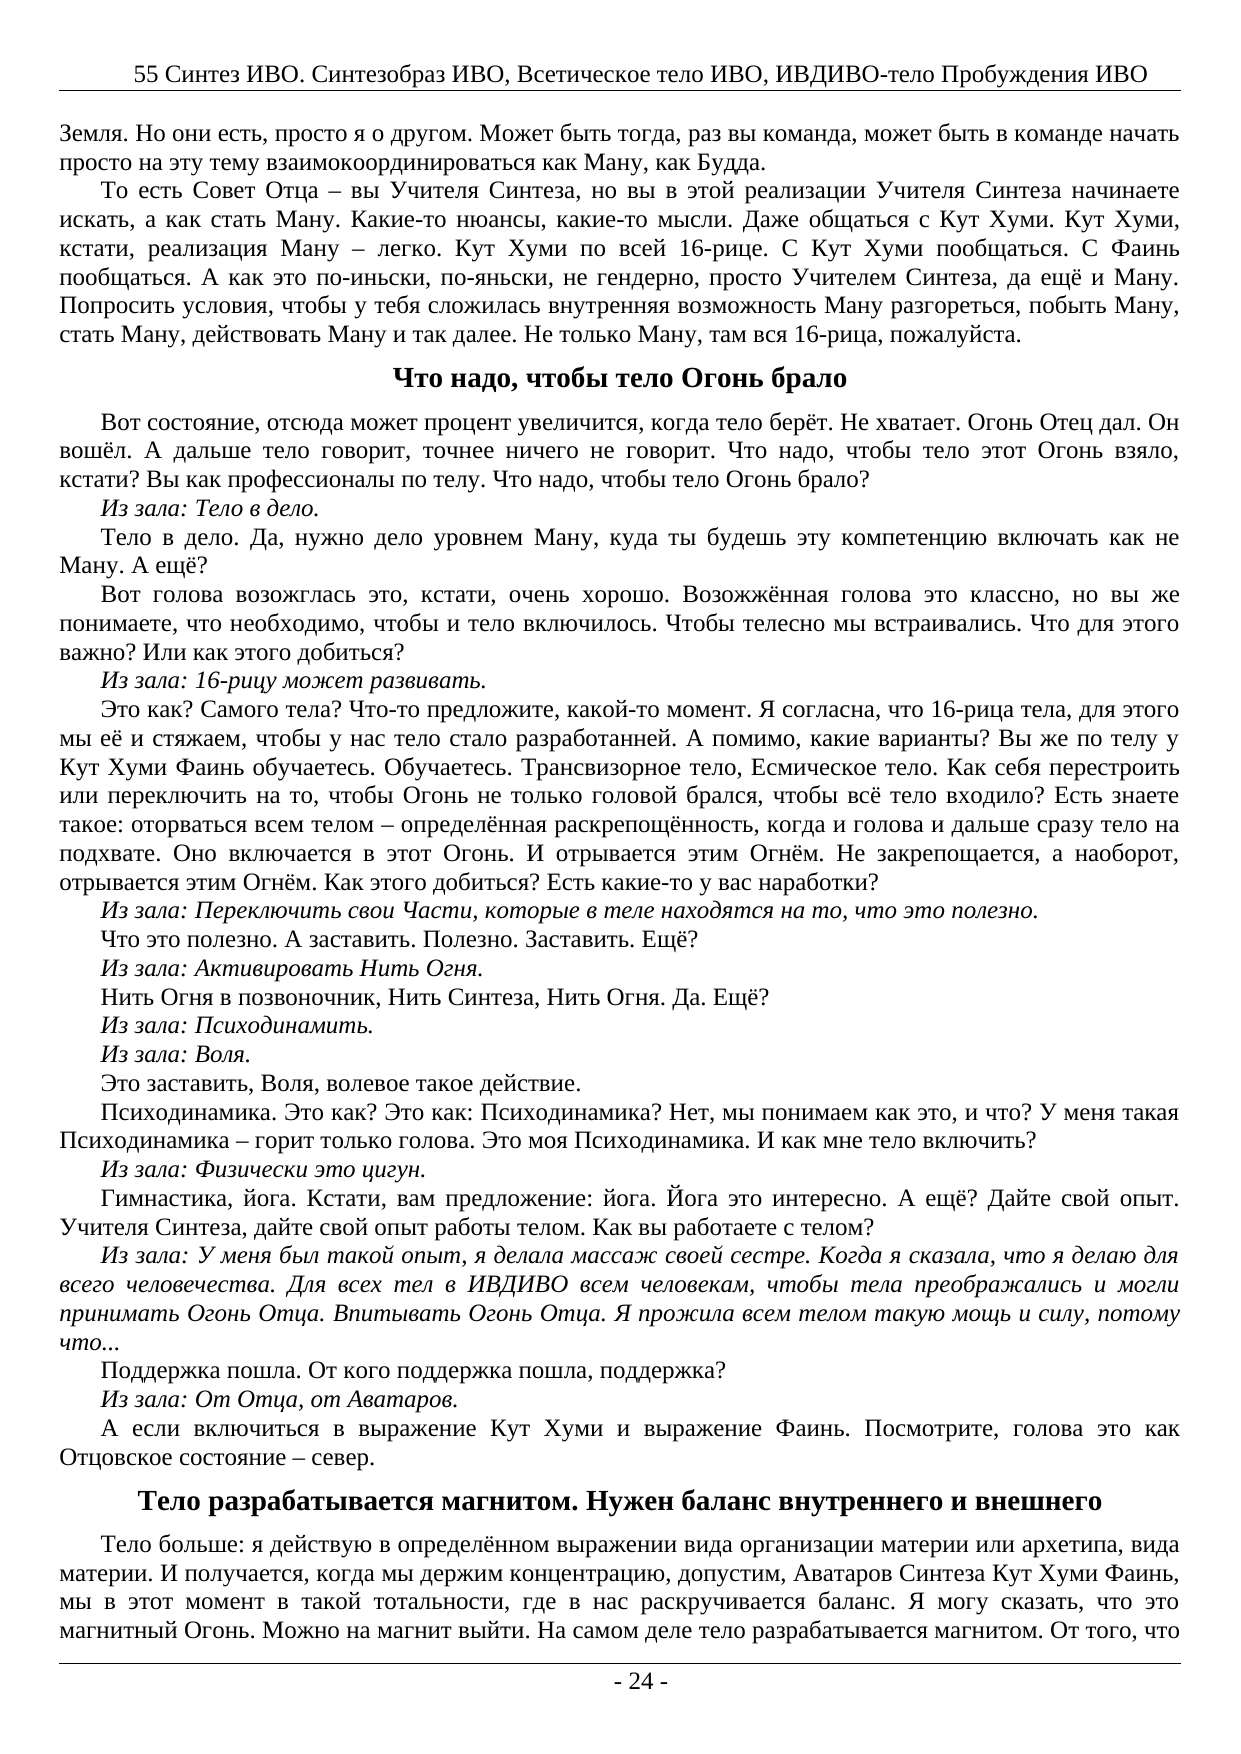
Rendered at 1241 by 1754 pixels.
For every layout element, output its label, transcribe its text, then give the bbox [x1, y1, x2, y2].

text Из зала: Активировать Нить Огня. [59, 953, 1181, 982]
text Из зала: Переключить свои Части, которые в теле находятся на то, что это полезно. [59, 895, 1181, 924]
text Нить Огня в позвоночник, Нить Синтеза, Нить Огня. Да. Ещё? [59, 982, 1181, 1010]
text А если включиться в выражение Кут Хуми и выражение Фаинь. Посмотрите, голова это как Отцовское состояние – север. [59, 1413, 1181, 1470]
text Тело в дело. Да, нужно дело уровнем Ману, куда ты будешь эту компетенцию включать как не Ману. А ещё? [59, 522, 1181, 579]
text Это заставить, Воля, волевое такое действие. [59, 1068, 1181, 1097]
text То есть Совет Отца – вы Учителя Синтеза, но вы в этой реализации Учителя Синтеза начинаете искать, а как стать Ману. Какие-то нюансы, какие-то мысли. Даже общаться с Кут Хуми. Кут Хуми, кстати, реализация Ману – легко. Кут Хуми по всей 16-рице. С Кут Хуми пообщаться. С Фаинь пообщаться. А как это по-иньски, по-яньски, не гендерно, просто Учителем Синтеза, да ещё и Ману. Попросить условия, чтобы у тебя сложилась внутренняя возможность Ману разгореться, побыть Ману, стать Ману, действовать Ману и так далее. Не только Ману, там вся 16-рица, пожалуйста. [59, 176, 1181, 348]
text Что это полезно. А заставить. Полезно. Заставить. Ещё? [59, 924, 1181, 953]
text Из зала: Тело в дело. [59, 493, 1181, 522]
subtitle Тело разрабатывается магнитом. Нужен баланс внутреннего и внешнего [59, 1483, 1181, 1516]
text Гимнастика, йога. Кстати, вам предложение: йога. Йога это интересно. А ещё? Дайте свой опыт. Учителя Синтеза, дайте свой опыт работы телом. Как вы работаете с телом? [59, 1183, 1181, 1240]
text Из зала: У меня был такой опыт, я делала массаж своей сестре. Когда я сказала, что я делаю для всего человечества. Для всех тел в ИВДИВО всем человекам, чтобы тела преображались и могли принимать Огонь Отца. Впитывать Огонь Отца. Я прожила всем телом такую мощь и силу, потому что... [59, 1240, 1181, 1355]
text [59, 1529, 1181, 1644]
text Из зала: Физически это цигун. [59, 1154, 1181, 1183]
text Поддержка пошла. От кого поддержка пошла, поддержка? [59, 1355, 1181, 1384]
text Из зала: От Отца, от Аватаров. [59, 1384, 1181, 1413]
text Из зала: 16-рицу может развивать. [59, 665, 1181, 694]
text Это как? Самого тела? Что-то предложите, какой-то момент. Я согласна, что 16-рица тела, для этого мы её и стяжаем, чтобы у нас тело стало разработанней. А помимо, какие варианты? Вы же по телу у Кут Хуми Фаинь обучаетесь. Обучаетесь. Трансвизорное тело, Есмическое тело. Как себя перестроить или переключить на то, чтобы Огонь не только головой брался, чтобы всё тело входило? Есть знаете такое: оторваться всем телом – определённая раскрепощённость, когда и голова и дальше сразу тело на подхвате. Оно включается в этот Огонь. И отрывается этим Огнём. Не закрепощается, а наоборот, отрывается этим Огнём. Как этого добиться? Есть какие-то у вас наработки? [59, 694, 1181, 895]
text Вот состояние, отсюда может процент увеличится, когда тело берёт. Не хватает. Огонь Отец дал. Он вошёл. А дальше тело говорит, точнее ничего не говорит. Что надо, чтобы тело этот Огонь взяло, кстати? Вы как профессионалы по телу. Что надо, чтобы тело Огонь брало? [59, 407, 1181, 493]
subtitle Что надо, чтобы тело Огонь брало [59, 361, 1181, 394]
text Из зала: Психодинамить. [59, 1010, 1181, 1039]
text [59, 118, 1181, 176]
text Психодинамика. Это как? Это как: Психодинамика? Нет, мы понимаем как это, и что? У меня такая Психодинамика – горит только голова. Это моя Психодинамика. И как мне тело включить? [59, 1097, 1181, 1154]
text Из зала: Воля. [59, 1039, 1181, 1068]
text Вот голова возожглась это, кстати, очень хорошо. Возожжённая голова это классно, но вы же понимаете, что необходимо, чтобы и тело включилось. Чтобы телесно мы встраивались. Что для этого важно? Или как этого добиться? [59, 579, 1181, 665]
